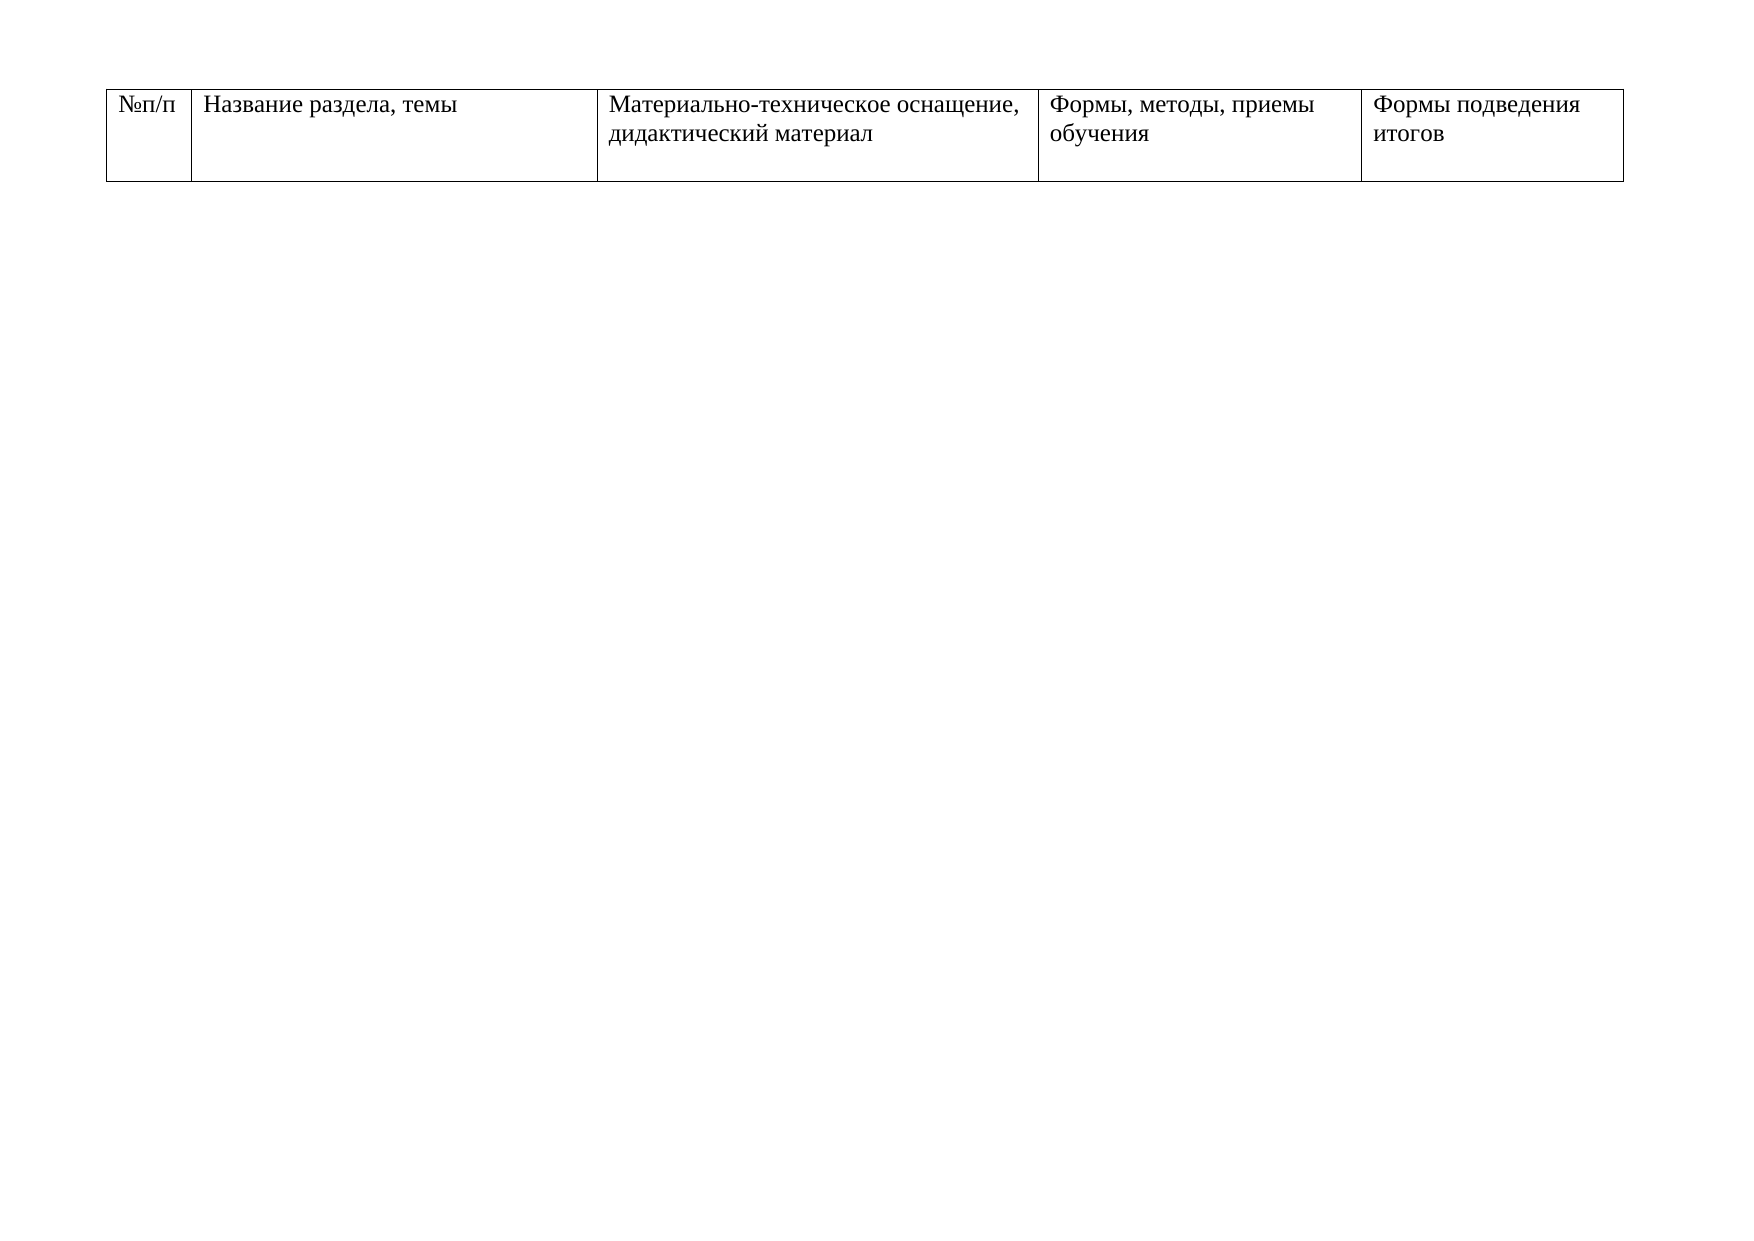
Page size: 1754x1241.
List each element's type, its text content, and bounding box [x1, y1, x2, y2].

table_header Формы, методы, приемы обучения [1039, 90, 1361, 181]
table_header Материально-техническое оснащение, дидактический материал [598, 90, 1038, 181]
table_header №п/п [107, 90, 191, 181]
table_header Название раздела, темы [192, 90, 597, 181]
table_header Формы подведения итогов [1362, 90, 1623, 181]
